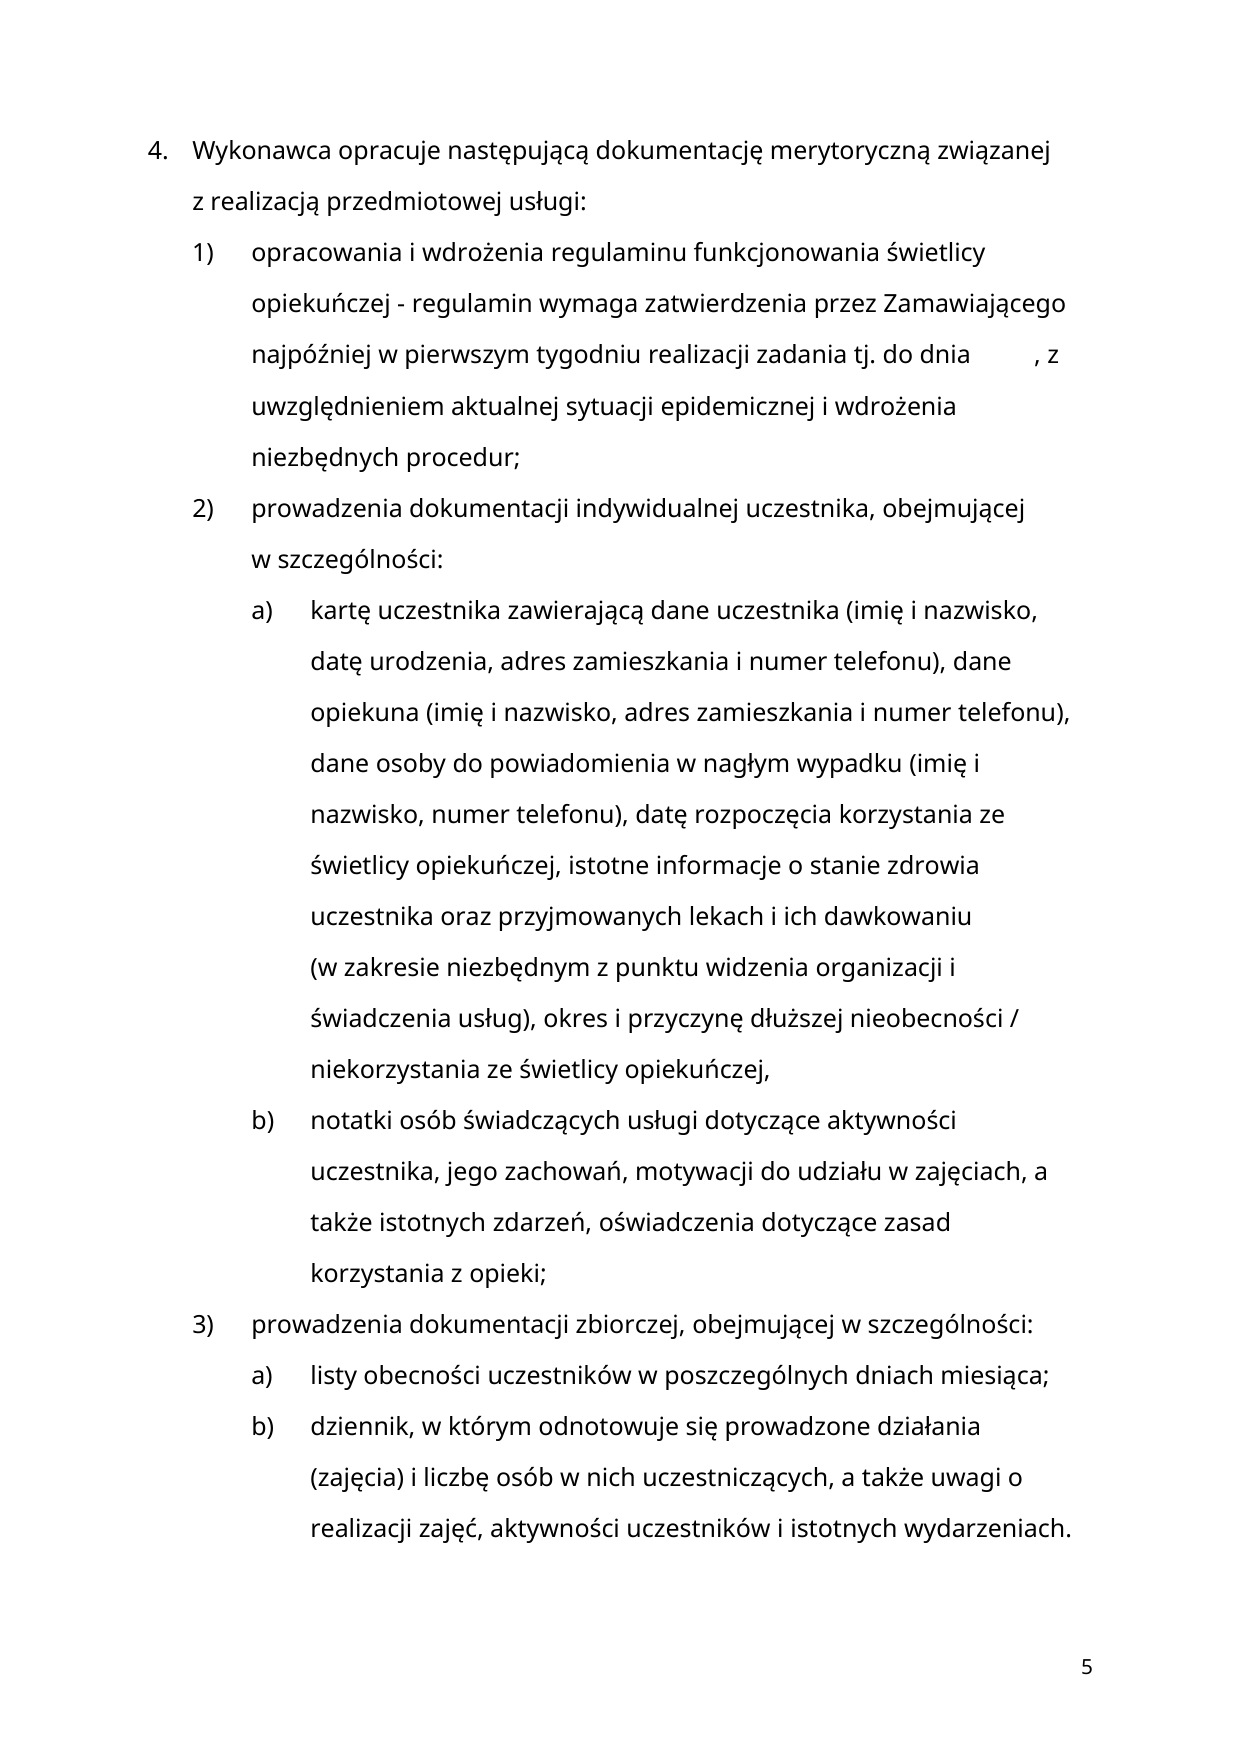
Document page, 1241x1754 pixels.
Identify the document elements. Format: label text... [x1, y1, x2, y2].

list kartę uczestnika zawierającą dane uczestnika (imię i nazwisko, datę urodzenia, adres zamieszkania i numer telefonu), dane opiekuna (imię i nazwisko, adres zamieszkania i numer telefonu), dane osoby do powiadomienia w nagłym wypadku (imię i nazwisko, numer telefonu), datę rozpoczęcia korzystania ze świetlicy opiekuńczej, istotne informacje o stanie zdrowia uczestnika oraz przyjmowanych lekach i ich dawkowaniu (w zakresie niezbędnym z punktu widzenia organizacji i świadczenia usług), okres i przyczynę dłuższej nieobecności / niekorzystania ze świetlicy opiekuńczej, [251, 592, 1073, 1086]
list opracowania i wdrożenia regulaminu funkcjonowania świetlicy opiekuńczej - regulamin wymaga zatwierdzenia przez Zamawiającego najpóźniej w pierwszym tygodniu realizacji zadania tj. do dnia , z uwzględnieniem aktualnej sytuacji epidemicznej i wdrożenia niezbędnych procedur; [192, 235, 1074, 473]
list listy obecności uczestników w poszczególnych dniach miesiąca; [251, 1358, 1073, 1392]
list prowadzenia dokumentacji zbiorczej, obejmującej w szczególności: [192, 1307, 1073, 1341]
list prowadzenia dokumentacji indywidualnej uczestnika, obejmującej w szczególności: [192, 490, 1073, 575]
list dziennik, w którym odnotowuje się prowadzone działania (zajęcia) i liczbę osób w nich uczestniczących, a także uwagi o realizacji zajęć, aktywności uczestników i istotnych wydarzeniach. [251, 1409, 1074, 1545]
list notatki osób świadczących usługi dotyczące aktywności uczestnika, jego zachowań, motywacji do udziału w zajęciach, a także istotnych zdarzeń, oświadczenia dotyczące zasad korzystania z opieki; [251, 1103, 1073, 1290]
list Wykonawca opracuje następującą dokumentację merytoryczną związanej z realizacją przedmiotowej usługi: [148, 133, 1093, 218]
